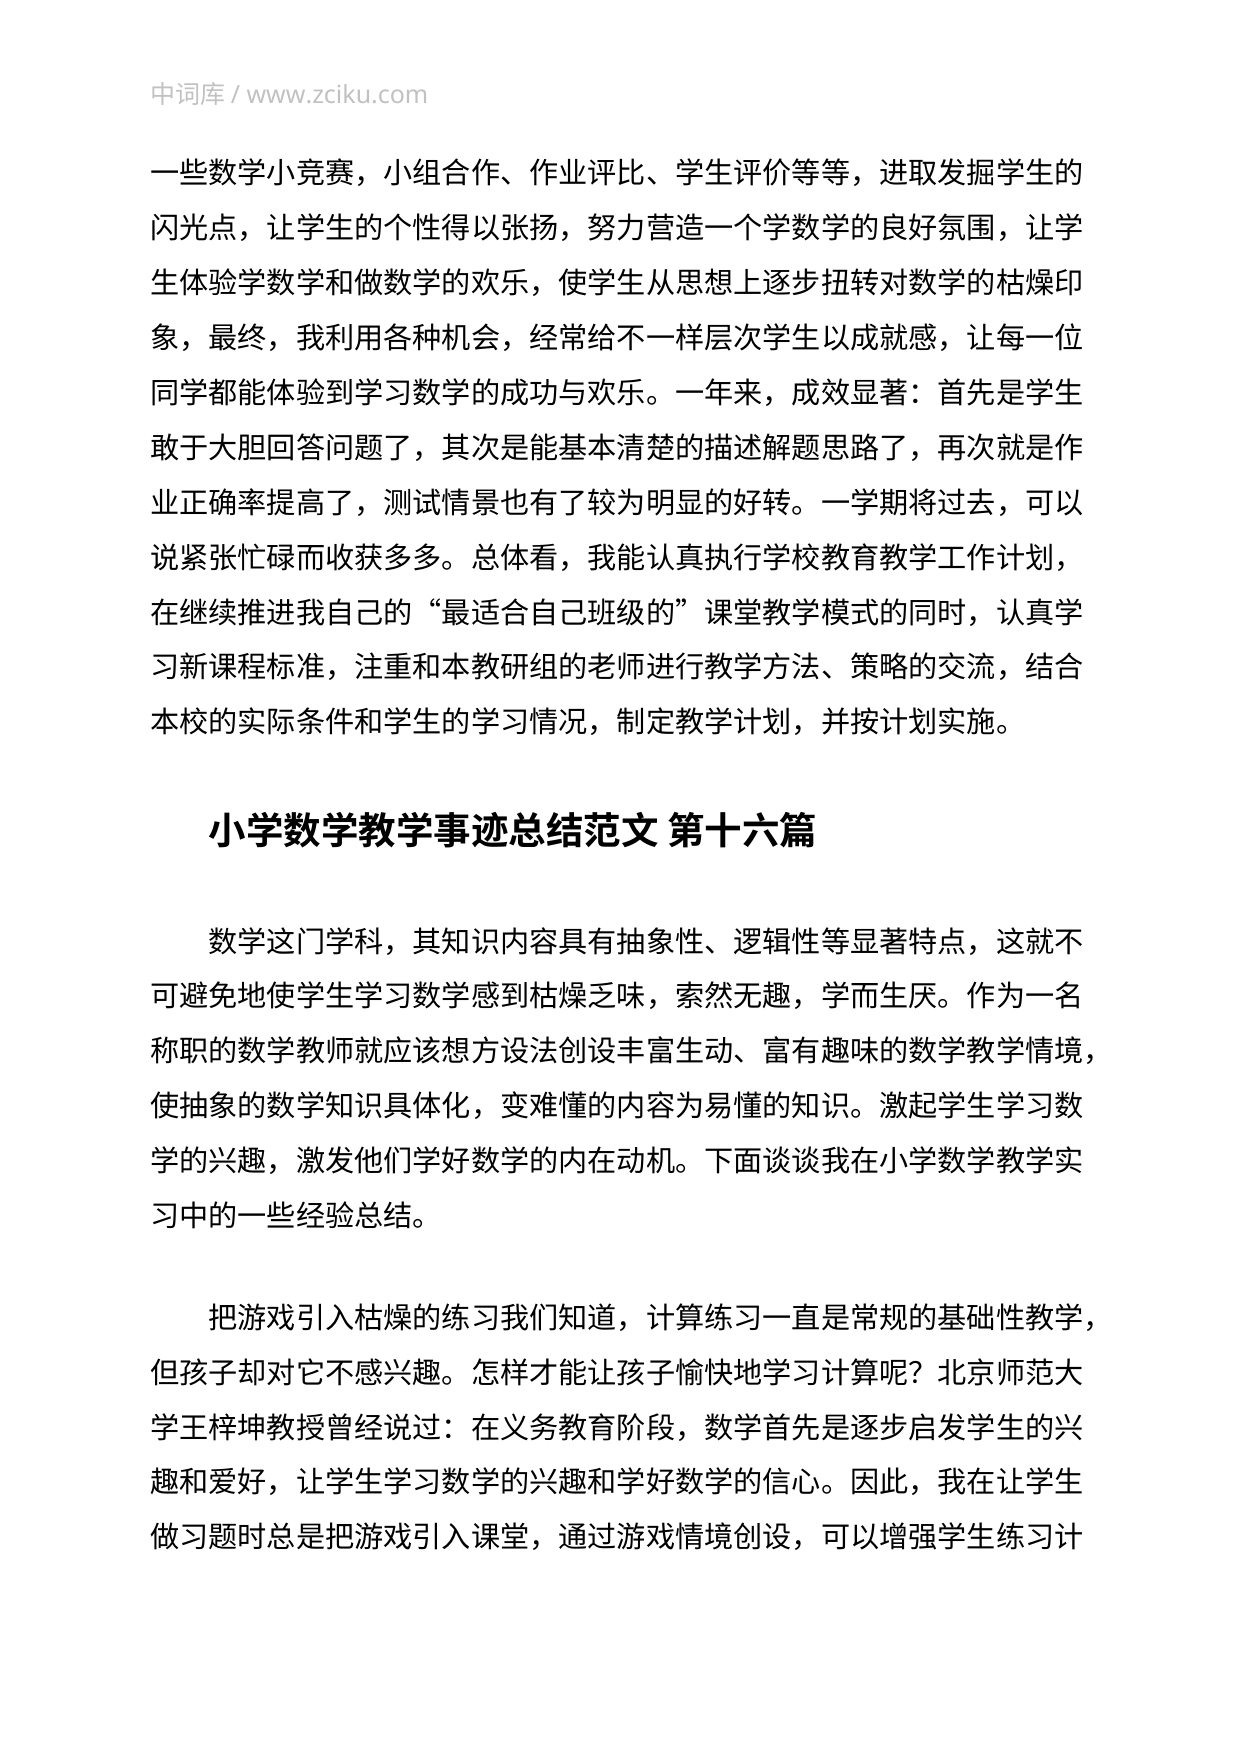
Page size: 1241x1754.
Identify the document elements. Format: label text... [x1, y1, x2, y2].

text 小学数学教学事迹总结范文 第十六篇 [150, 801, 1090, 855]
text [150, 150, 1090, 741]
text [150, 1294, 1090, 1556]
text 数学这门学科，其知识内容具有抽象性、逻辑性等显著特点，这就不可避免地使学生学习数学感到枯燥乏味，索然无趣，学而生厌。作为一名称职的数学教师就应该想方设法创设丰富生动、富有趣味的数学教学情境，使抽象的数学知识具体化，变难懂的内容为易懂的知识。激起学生学习数学的兴趣，激发他们学好数学的内在动机。下面谈谈我在小学数学教学实习中的一些经验总结。 [150, 918, 1090, 1235]
